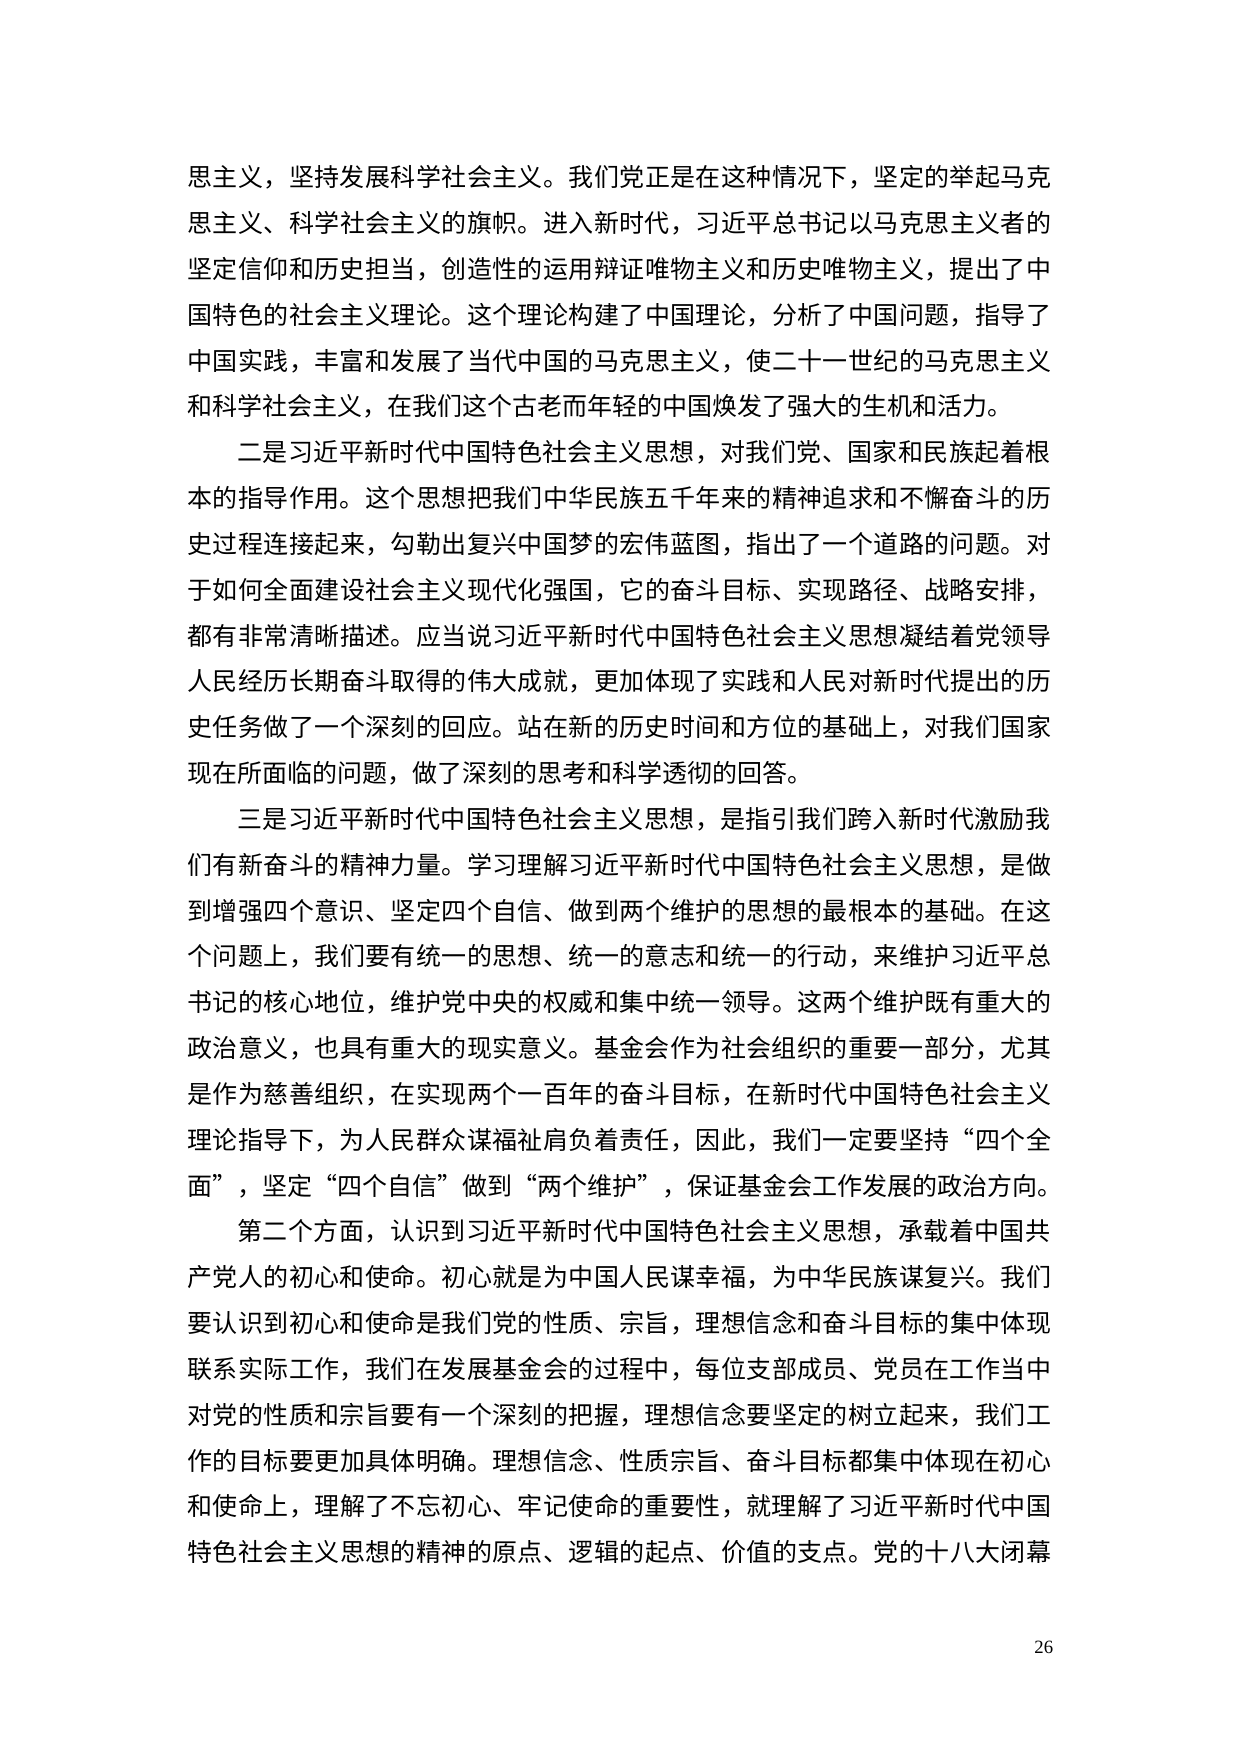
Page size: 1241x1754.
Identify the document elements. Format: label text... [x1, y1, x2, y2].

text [187, 150, 1053, 425]
text 二是习近平新时代中国特色社会主义思想，对我们党、国家和民族起着根本的指导作用。这个思想把我们中华民族五千年来的精神追求和不懈奋斗的历史过程连接起来，勾勒出复兴中国梦的宏伟蓝图，指出了一个道路的问题。对于如何全面建设社会主义现代化强国，它的奋斗目标、实现路径、战略安排，都有非常清晰描述。应当说习近平新时代中国特色社会主义思想凝结着党领导人民经历长期奋斗取得的伟大成就，更加体现了实践和人民对新时代提出的历史任务做了一个深刻的回应。站在新的历史时间和方位的基础上，对我们国家现在所面临的问题，做了深刻的思考和科学透彻的回答。 [187, 425, 1053, 792]
text 三是习近平新时代中国特色社会主义思想，是指引我们跨入新时代激励我们有新奋斗的精神力量。学习理解习近平新时代中国特色社会主义思想，是做到增强四个意识、坚定四个自信、做到两个维护的思想的最根本的基础。在这个问题上，我们要有统一的思想、统一的意志和统一的行动，来维护习近平总书记的核心地位，维护党中央的权威和集中统一领导。这两个维护既有重大的政治意义，也具有重大的现实意义。基金会作为社会组织的重要一部分，尤其是作为慈善组织，在实现两个一百年的奋斗目标，在新时代中国特色社会主义理论指导下，为人民群众谋福祉肩负着责任，因此，我们一定要坚持“四个全面”，坚定“四个自信”做到“两个维护”，保证基金会工作发展的政治方向。 [187, 792, 1053, 1204]
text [187, 1204, 1053, 1571]
